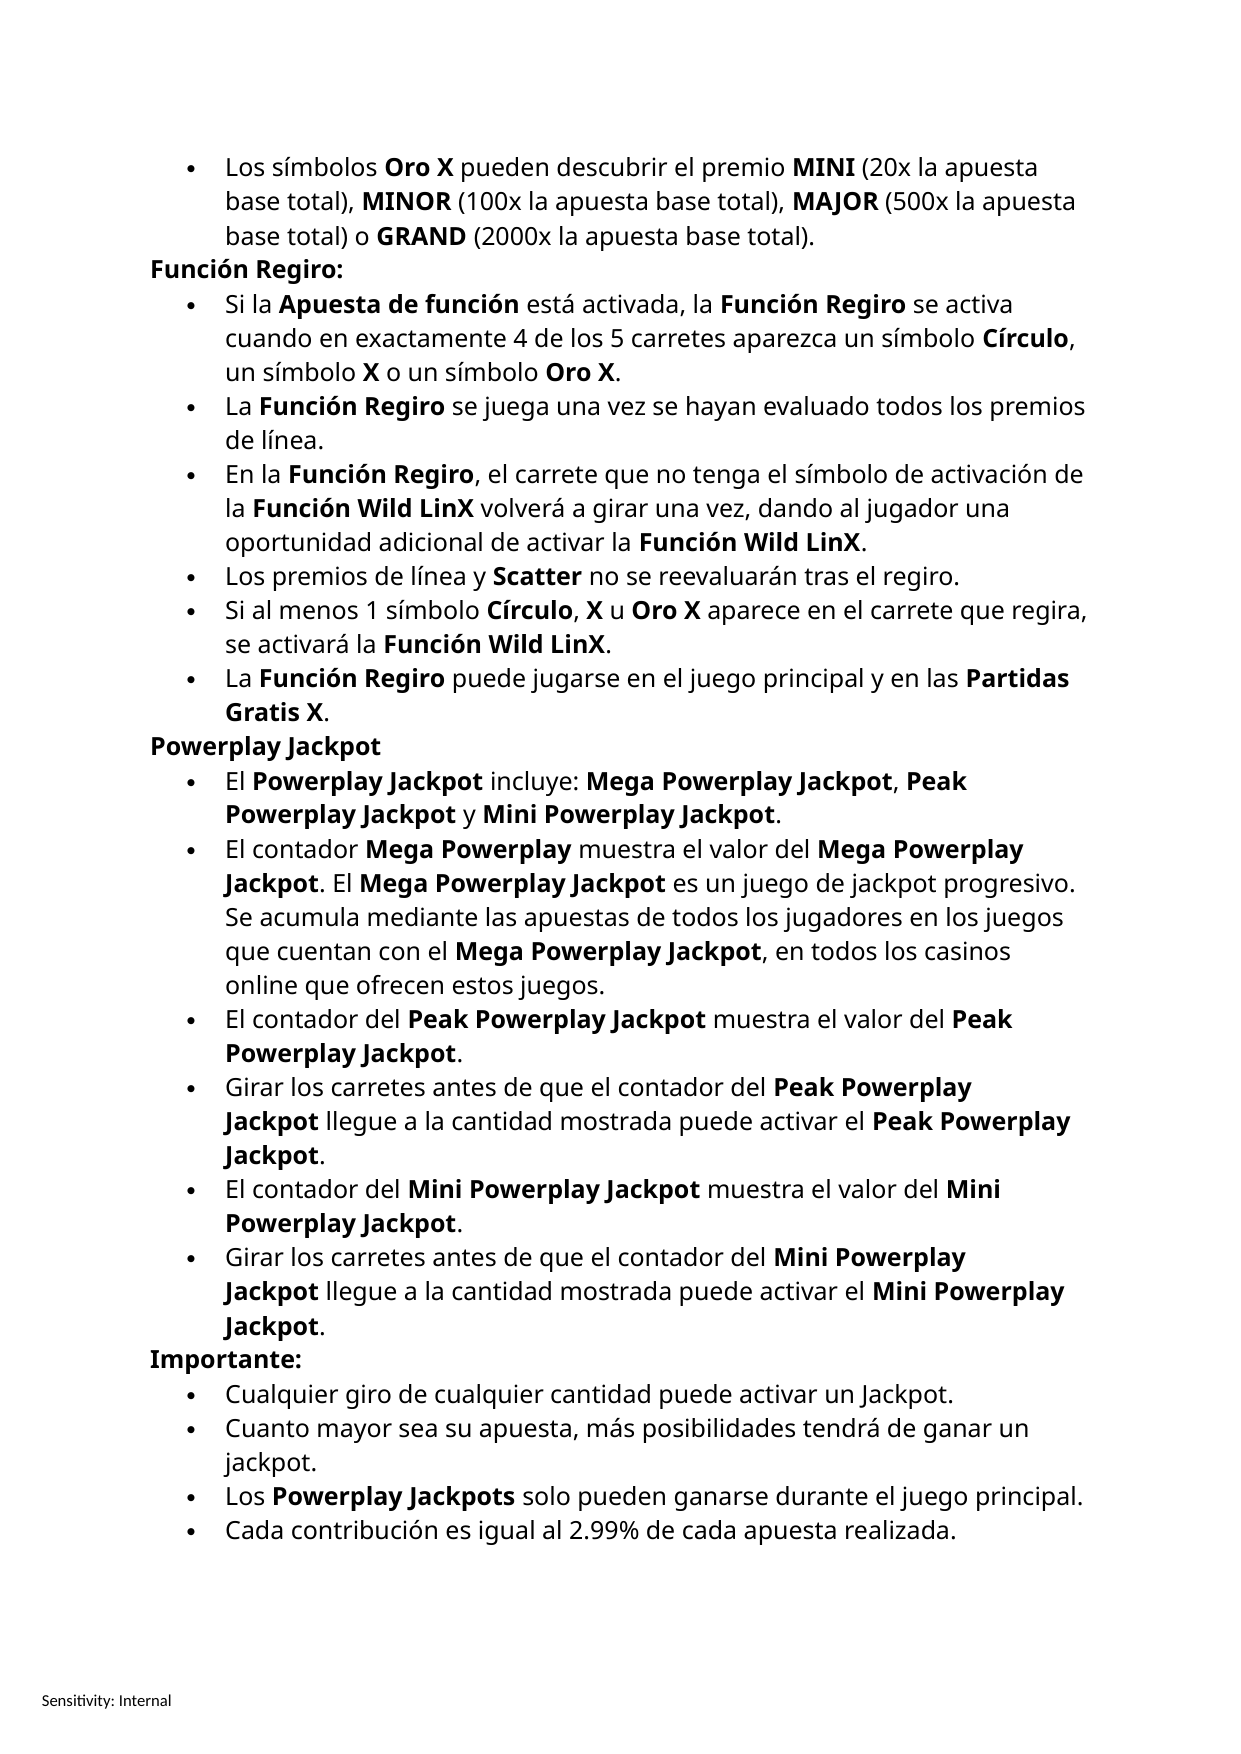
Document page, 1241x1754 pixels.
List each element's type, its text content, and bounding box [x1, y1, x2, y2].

list Girar los carretes antes de que el contador del Peak Powerplay Jackpot llegue a la cantidad mostrada puede activar el Peak Powerplay Jackpot. [187, 1070, 1090, 1172]
list La Función Regiro se juega una vez se hayan evaluado todos los premios de línea. [187, 388, 1090, 457]
text Importante: [150, 1342, 1090, 1376]
list Los símbolos Oro X pueden descubrir el premio MINI (20x la apuesta base total), MINOR (100x la apuesta base total), MAJOR (500x la apuesta base total) o GRAND (2000x la apuesta base total). [187, 150, 1090, 252]
list Si la Apuesta de función está activada, la Función Regiro se activa cuando en exactamente 4 de los 5 carretes aparezca un símbolo Círculo, un símbolo X o un símbolo Oro X. [187, 286, 1090, 388]
list Cuanto mayor sea su apuesta, más posibilidades tendrá de ganar un jackpot. [187, 1410, 1090, 1478]
list El contador del Peak Powerplay Jackpot muestra el valor del Peak Powerplay Jackpot. [187, 1002, 1090, 1070]
list Girar los carretes antes de que el contador del Mini Powerplay Jackpot llegue a la cantidad mostrada puede activar el Mini Powerplay Jackpot. [187, 1240, 1090, 1342]
list Cada contribución es igual al 2.99% de cada apuesta realizada. [187, 1512, 1090, 1547]
list Cualquier giro de cualquier cantidad puede activar un Jackpot. [187, 1376, 1090, 1410]
list En la Función Regiro, el carrete que no tenga el símbolo de activación de la Función Wild LinX volverá a girar una vez, dando al jugador una oportunidad adicional de activar la Función Wild LinX. [187, 457, 1090, 559]
list Los premios de línea y Scatter no se reevaluarán tras el regiro. [187, 559, 1090, 593]
list Si al menos 1 símbolo Círculo, X u Oro X aparece en el carrete que regira, se activará la Función Wild LinX. [187, 593, 1090, 661]
text Función Regiro: [150, 252, 1090, 286]
text Powerplay Jackpot [150, 729, 1090, 763]
list El Powerplay Jackpot incluye: Mega Powerplay Jackpot, Peak Powerplay Jackpot y Mini Powerplay Jackpot. [187, 763, 1090, 831]
list La Función Regiro puede jugarse en el juego principal y en las Partidas Gratis X. [187, 661, 1090, 729]
list Los Powerplay Jackpots solo pueden ganarse durante el juego principal. [187, 1478, 1090, 1512]
list El contador Mega Powerplay muestra el valor del Mega Powerplay Jackpot. El Mega Powerplay Jackpot es un juego de jackpot progresivo. Se acumula mediante las apuestas de todos los jugadores en los juegos que cuentan con el Mega Powerplay Jackpot, en todos los casinos online que ofrecen estos juegos. [187, 831, 1090, 1002]
list El contador del Mini Powerplay Jackpot muestra el valor del Mini Powerplay Jackpot. [187, 1172, 1090, 1240]
